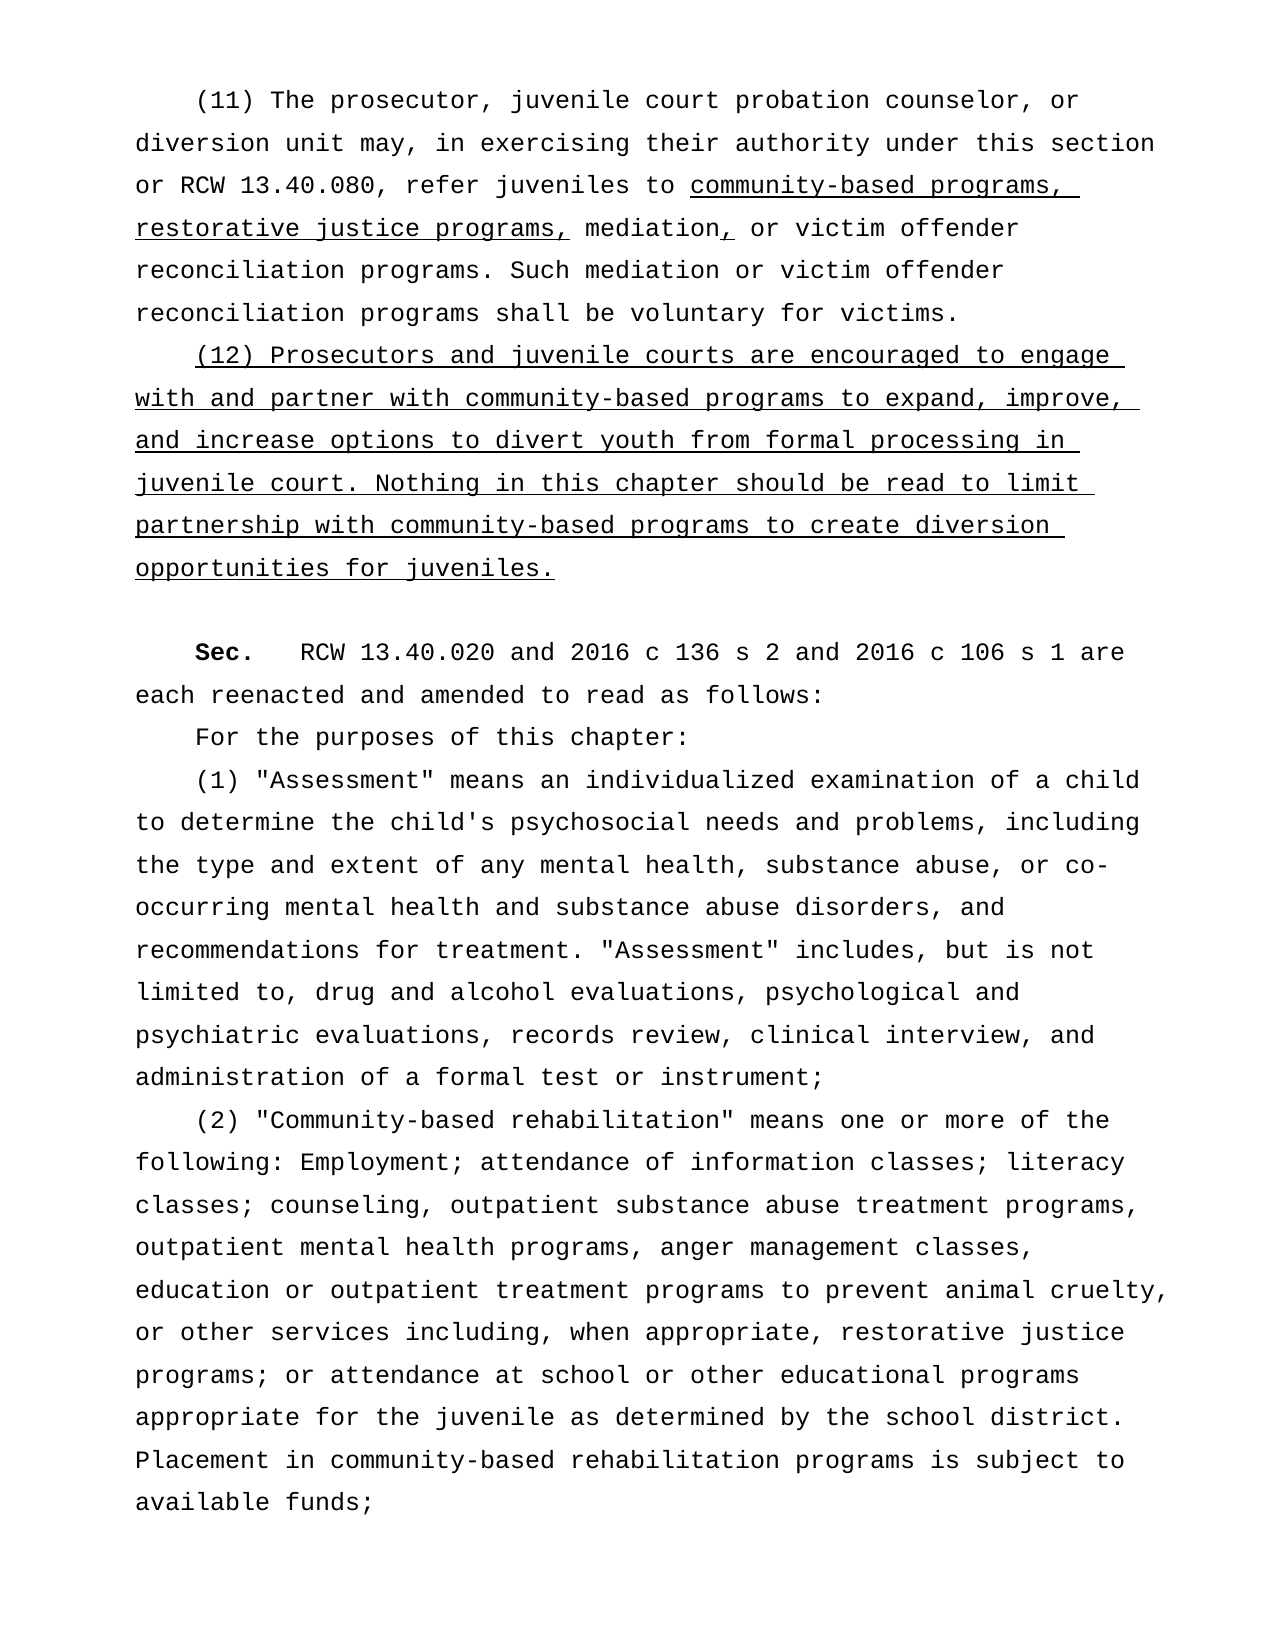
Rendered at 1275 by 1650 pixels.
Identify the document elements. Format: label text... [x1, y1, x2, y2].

text For the purposes of this chapter: [135, 712, 1170, 754]
text Sec. RCW 13.40.020 and 2016 c 136 s 2 and 2016 c 106 s 1 are each reenacted and amended to read as follows: [135, 627, 1170, 712]
text (2) "Community-based rehabilitation" means one or more of the following: Employment; attendance of information classes; literacy classes; counseling, outpatient substance abuse treatment programs, outpatient mental health programs, anger management classes, education or outpatient treatment programs to prevent animal cruelty, or other services including, when appropriate, restorative justice programs; or attendance at school or other educational programs appropriate for the juvenile as determined by the school district. Placement in community-based rehabilitation programs is subject to available funds; [135, 1094, 1170, 1519]
text (11) The prosecutor, juvenile court probation counselor, or diversion unit may, in exercising their authority under this section or RCW 13.40.080, refer juveniles to community-based programs, restorative justice programs, mediation, or victim offender reconciliation programs. Such mediation or victim offender reconciliation programs shall be voluntary for victims. [135, 75, 1170, 330]
text (1) "Assessment" means an individualized examination of a child to determine the child's psychosocial needs and problems, including the type and extent of any mental health, substance abuse, or co-occurring mental health and substance abuse disorders, and recommendations for treatment. "Assessment" includes, but is not limited to, drug and alcohol evaluations, psychological and psychiatric evaluations, records review, clinical interview, and administration of a formal test or instrument; [135, 754, 1170, 1094]
text (12) Prosecutors and juvenile courts are encouraged to engage with and partner with community-based programs to expand, improve, and increase options to divert youth from formal processing in juvenile court. Nothing in this chapter should be read to limit partnership with community-based programs to create diversion opportunities for juveniles. [135, 330, 1170, 585]
